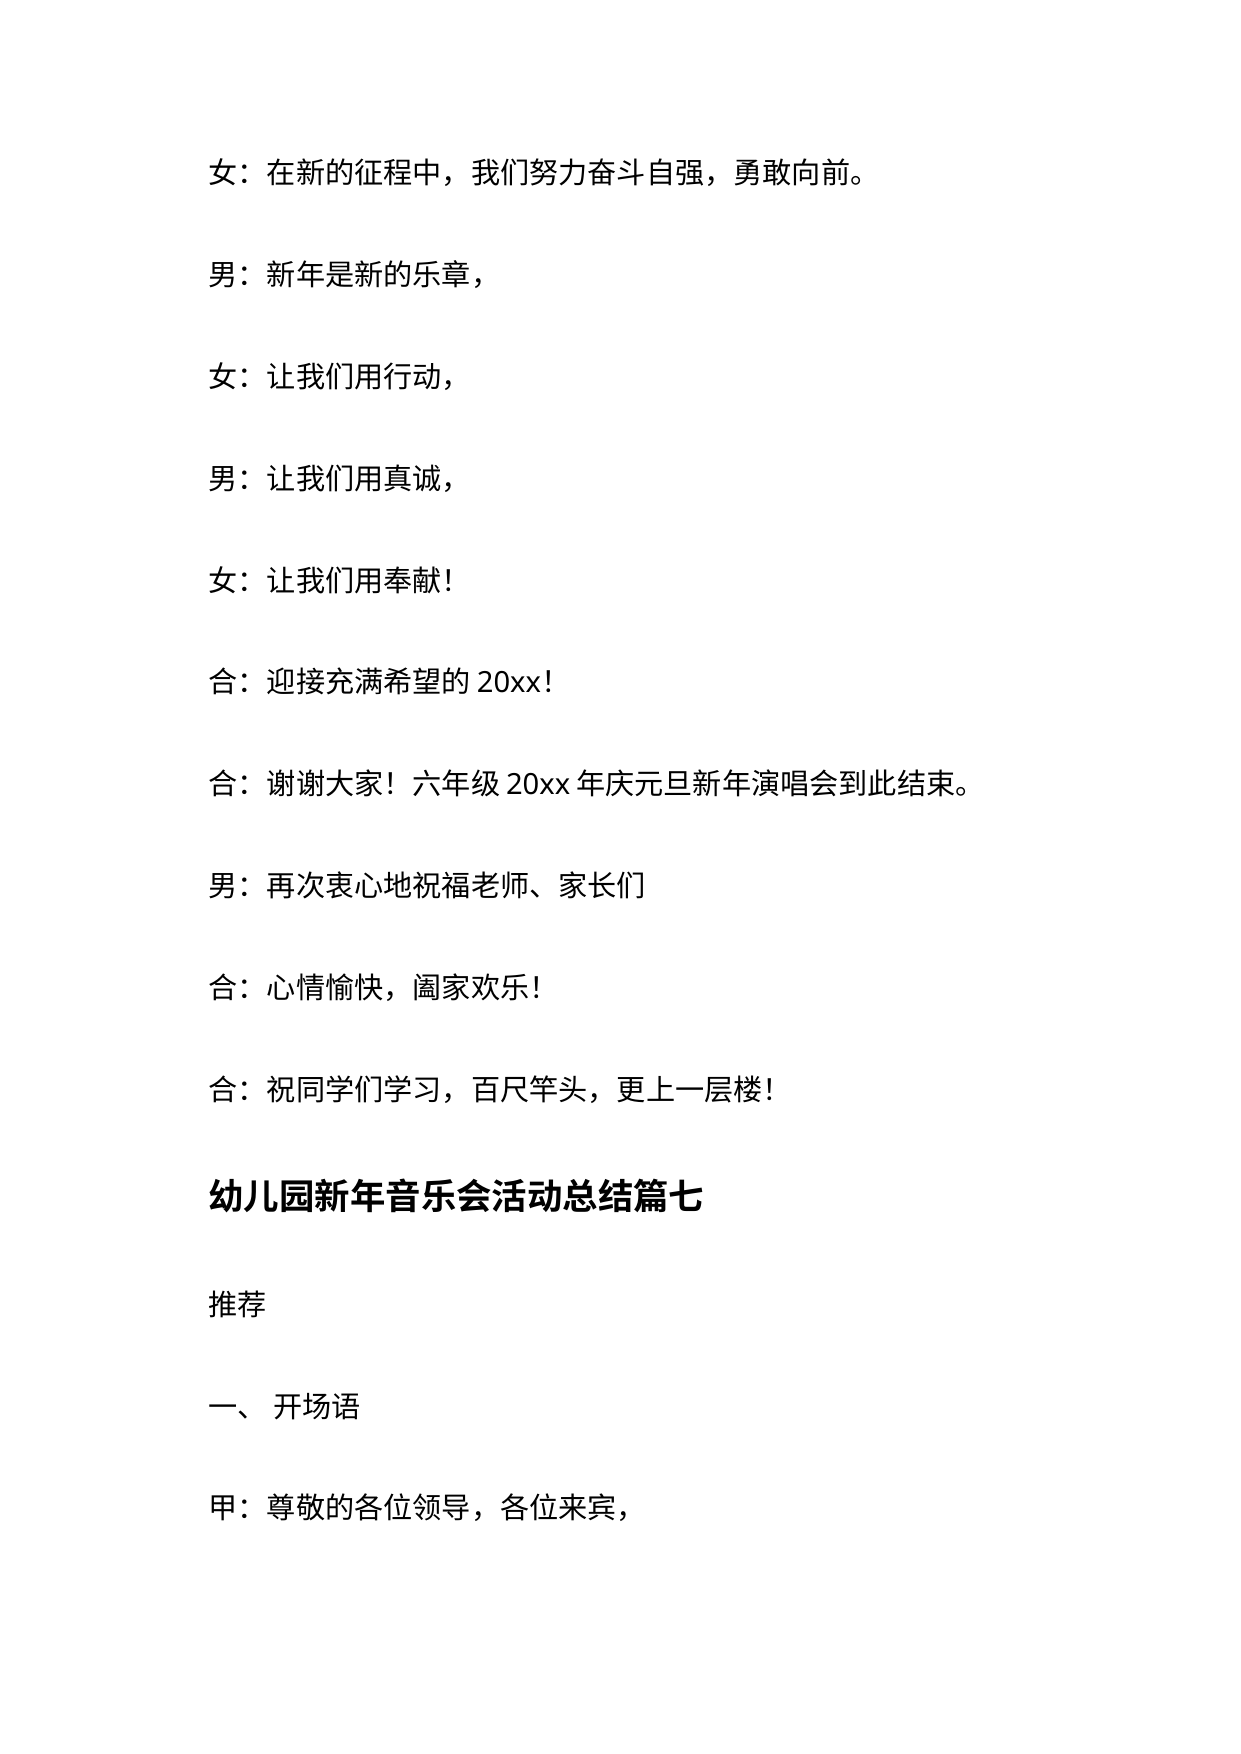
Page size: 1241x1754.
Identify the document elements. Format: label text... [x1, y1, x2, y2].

text 女：在新的征程中，我们努力奋斗自强，勇敢向前。 [150, 150, 1090, 192]
text 合：心情愉快，阖家欢乐！ [150, 964, 1090, 1007]
text 女：让我们用奉献！ [150, 557, 1090, 599]
text 合：谢谢大家！六年级20xx年庆元旦新年演唱会到此结束。 [150, 761, 1090, 803]
text 一、 开场语 [150, 1383, 1090, 1426]
text 女：让我们用行动， [150, 353, 1090, 396]
text 男：新年是新的乐章， [150, 252, 1090, 294]
text 合：迎接充满希望的20xx！ [150, 659, 1090, 701]
text 甲：尊敬的各位领导，各位来宾， [150, 1485, 1090, 1527]
text 幼儿园新年音乐会活动总结篇七 [150, 1168, 1090, 1219]
text 推荐 [150, 1282, 1090, 1324]
text 合：祝同学们学习，百尺竿头，更上一层楼！ [150, 1066, 1090, 1109]
text 男：让我们用真诚， [150, 455, 1090, 498]
text 男：再次衷心地祝福老师、家长们 [150, 863, 1090, 905]
